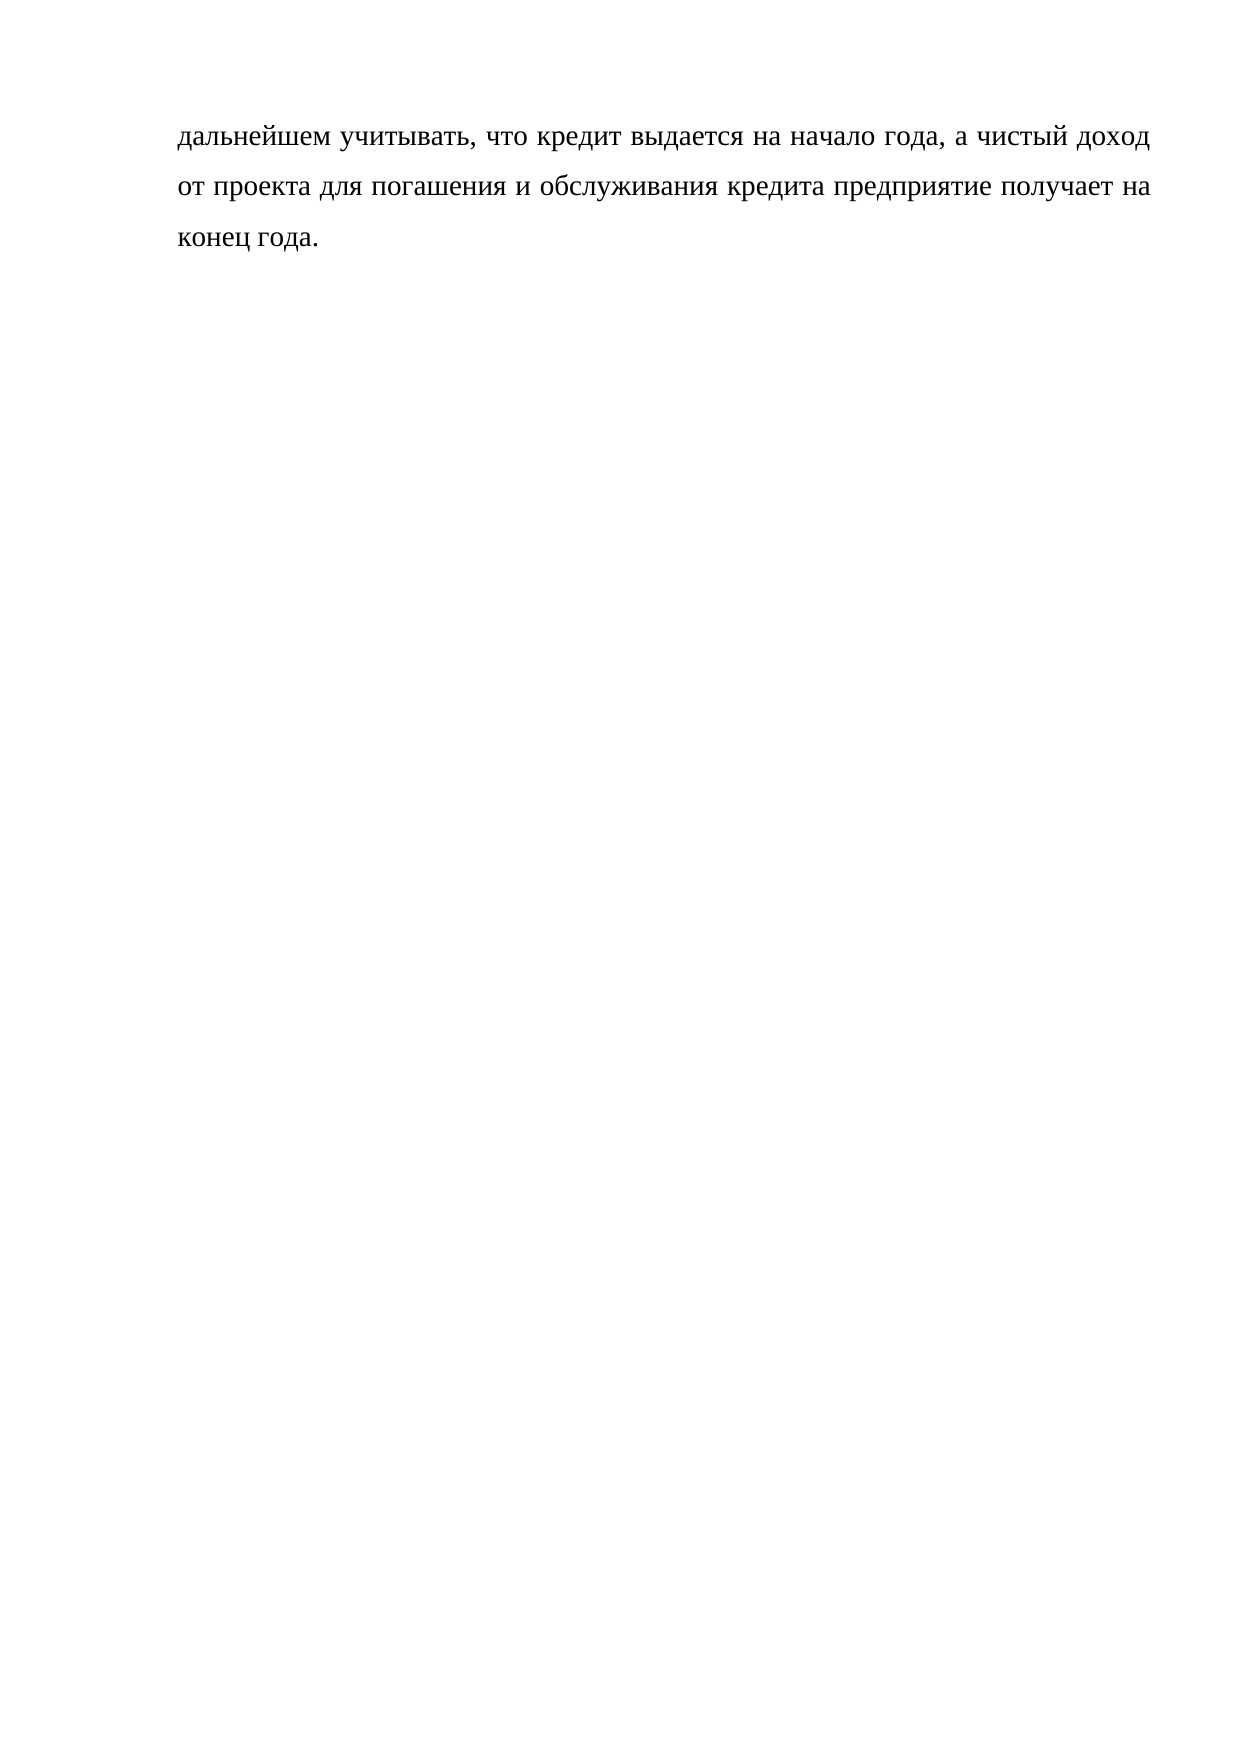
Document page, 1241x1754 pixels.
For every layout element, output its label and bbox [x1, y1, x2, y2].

text [177, 118, 1152, 252]
